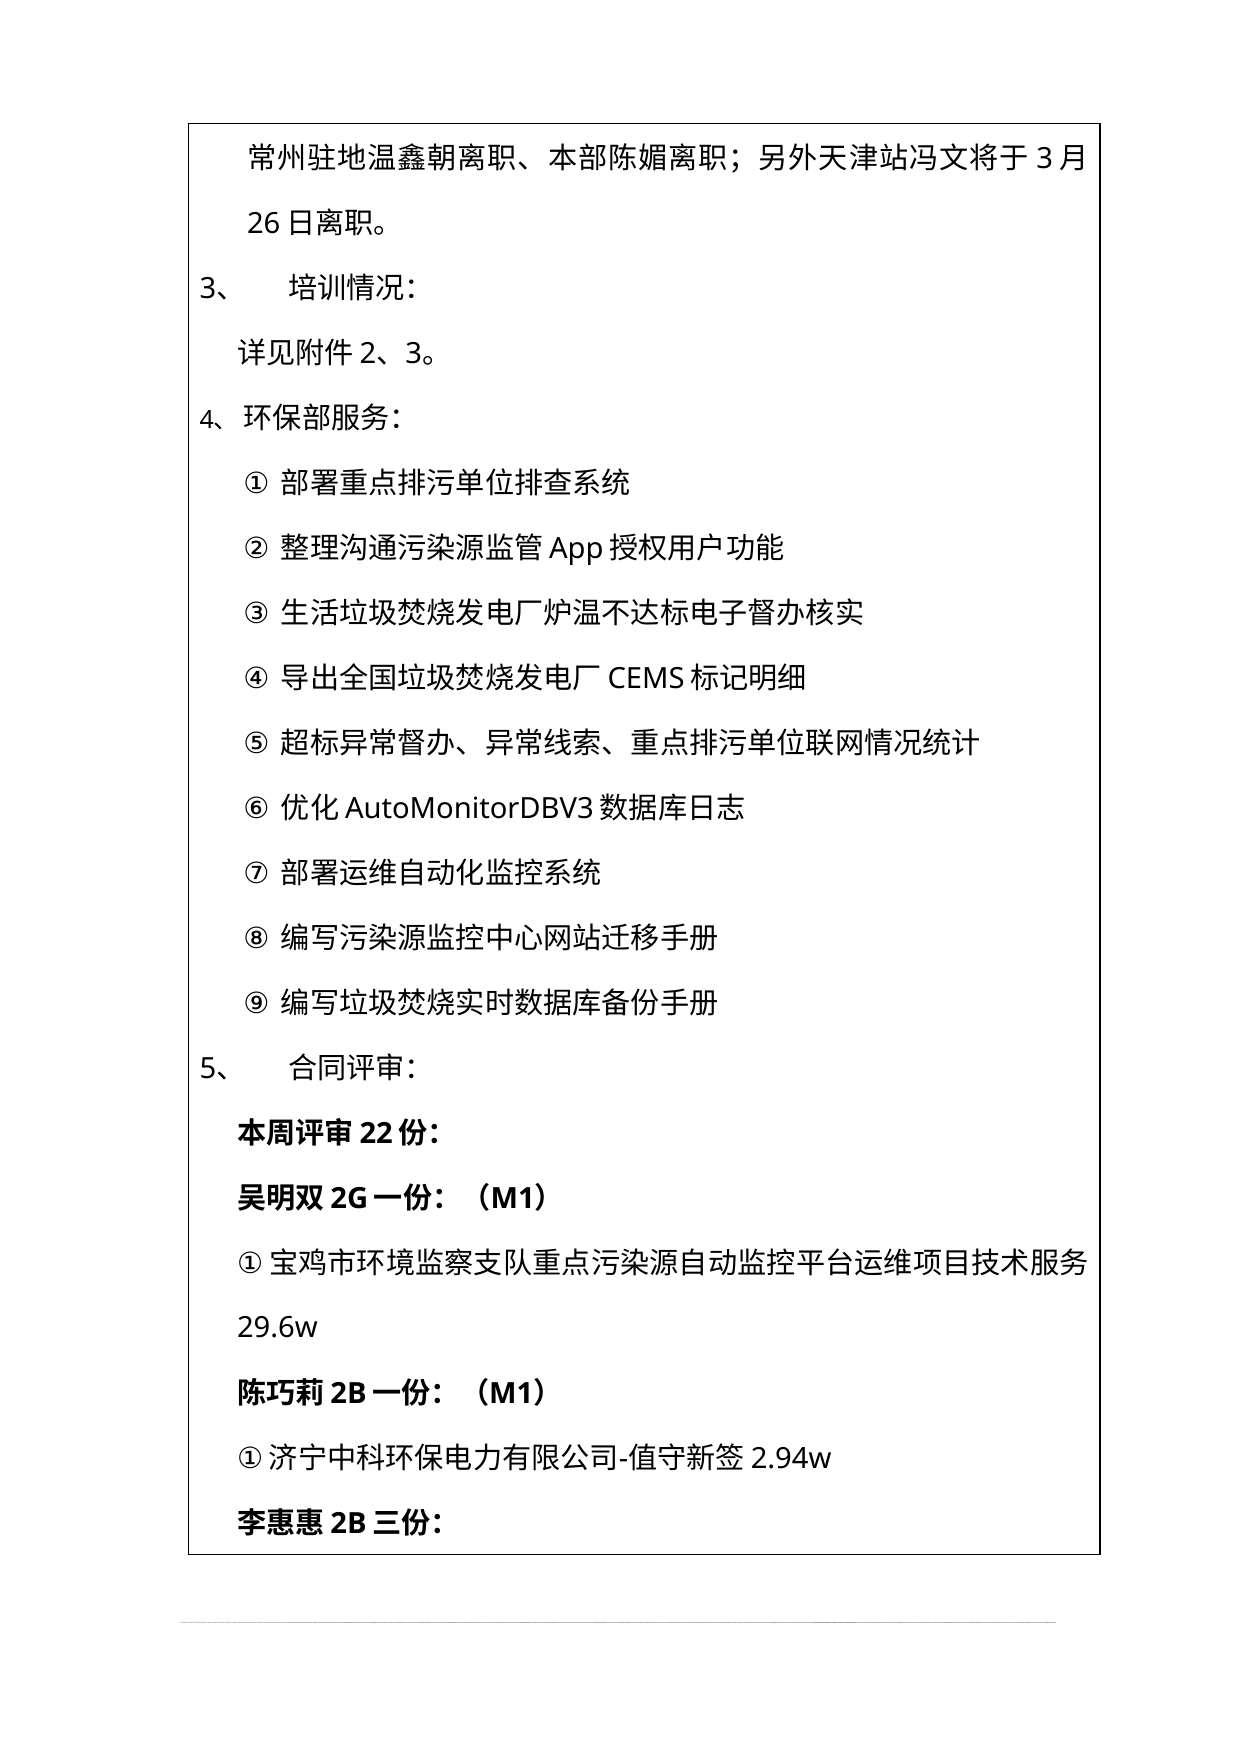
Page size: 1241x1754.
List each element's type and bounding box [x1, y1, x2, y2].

table_cell [189, 124, 1099, 1553]
